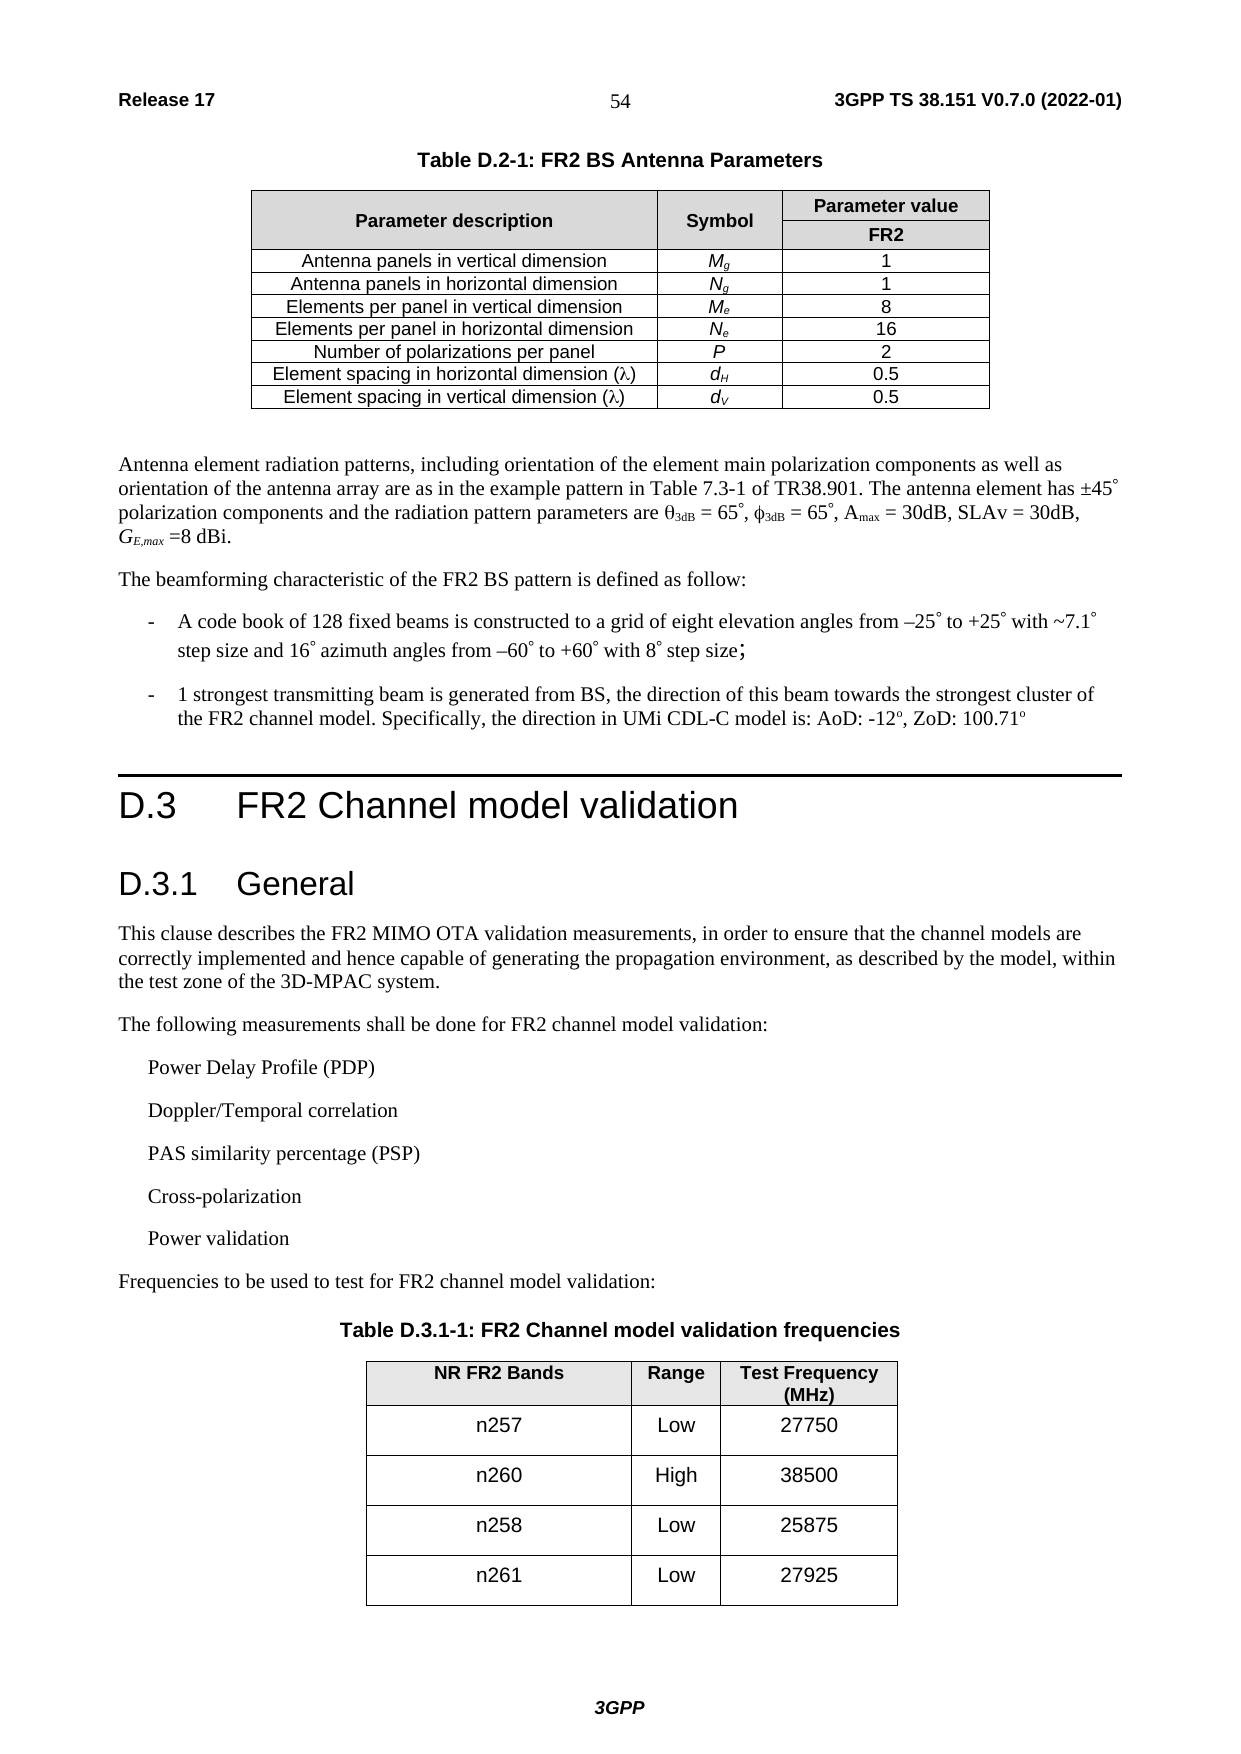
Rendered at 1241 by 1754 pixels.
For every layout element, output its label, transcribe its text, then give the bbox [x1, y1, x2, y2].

text The following measurements shall be done for FR2 channel model validation: [118, 1012, 1122, 1036]
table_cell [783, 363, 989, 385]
text Frequencies to be used to test for FR2 channel model validation: [118, 1269, 1122, 1293]
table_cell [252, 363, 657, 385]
text Table D.3.1-1: FR2 Channel model validation frequencies [118, 1318, 1122, 1342]
text Cross-polarization [148, 1183, 1122, 1208]
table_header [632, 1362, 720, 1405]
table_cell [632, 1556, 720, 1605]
text - A code book of 128 fixed beams is constructed to a grid of eight elevation angles from –25 to +25 with ~7.1 step size and 16 azimuth angles from –60 to +60 with 8 step size； [148, 609, 1122, 663]
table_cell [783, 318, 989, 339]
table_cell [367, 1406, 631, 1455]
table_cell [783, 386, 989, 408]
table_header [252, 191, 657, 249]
text The beamforming characteristic of the FR2 BS pattern is defined as follow: [118, 566, 1122, 591]
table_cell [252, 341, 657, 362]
text Doppler/Temporal correlation [148, 1098, 1122, 1122]
text Power validation [148, 1226, 1122, 1250]
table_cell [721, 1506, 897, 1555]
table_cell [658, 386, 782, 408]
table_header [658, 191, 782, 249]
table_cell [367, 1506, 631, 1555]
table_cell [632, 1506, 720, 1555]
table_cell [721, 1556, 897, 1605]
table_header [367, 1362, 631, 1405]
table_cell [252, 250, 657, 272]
subtitle D.3.1 General [118, 864, 1122, 903]
text Power Delay Profile (PDP) [148, 1055, 1122, 1079]
text Antenna element radiation patterns, including orientation of the element main polarization components as well as orientation of the antenna array are as in the example pattern in Table 7.3-1 of TR38.901. The antenna element has ±45 polarization components and the radiation pattern parameters are 3dB = 65, 3dB = 65, Amax = 30dB, SLAv = 30dB, GE,max =8 dBi. [118, 451, 1122, 548]
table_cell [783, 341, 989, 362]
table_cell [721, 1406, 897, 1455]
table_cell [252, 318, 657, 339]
text PAS similarity percentage (PSP) [148, 1141, 1122, 1165]
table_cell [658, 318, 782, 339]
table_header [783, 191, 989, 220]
text Table D.2-1: FR2 BS Antenna Parameters [118, 147, 1122, 171]
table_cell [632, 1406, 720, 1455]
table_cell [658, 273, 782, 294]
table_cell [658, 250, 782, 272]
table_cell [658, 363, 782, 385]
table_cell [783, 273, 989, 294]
text - 1 strongest transmitting beam is generated from BS, the direction of this beam towards the strongest cluster of the FR2 channel model. Specifically, the direction in UMi CDL-C model is: AoD: -12o, ZoD: 100.71o [148, 682, 1122, 730]
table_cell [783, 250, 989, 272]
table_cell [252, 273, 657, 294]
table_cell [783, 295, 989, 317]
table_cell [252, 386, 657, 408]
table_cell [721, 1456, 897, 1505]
text This clause describes the FR2 MIMO OTA validation measurements, in order to ensure that the channel models are correctly implemented and hence capable of generating the propagation environment, as described by the model, within the test zone of the 3D-MPAC system. [118, 921, 1122, 993]
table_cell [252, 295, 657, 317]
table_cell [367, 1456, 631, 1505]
subtitle D.3 FR2 Channel model validation [118, 777, 1122, 827]
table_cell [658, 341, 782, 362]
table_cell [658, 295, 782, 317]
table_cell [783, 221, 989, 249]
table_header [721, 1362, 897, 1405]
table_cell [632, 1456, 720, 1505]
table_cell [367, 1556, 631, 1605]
